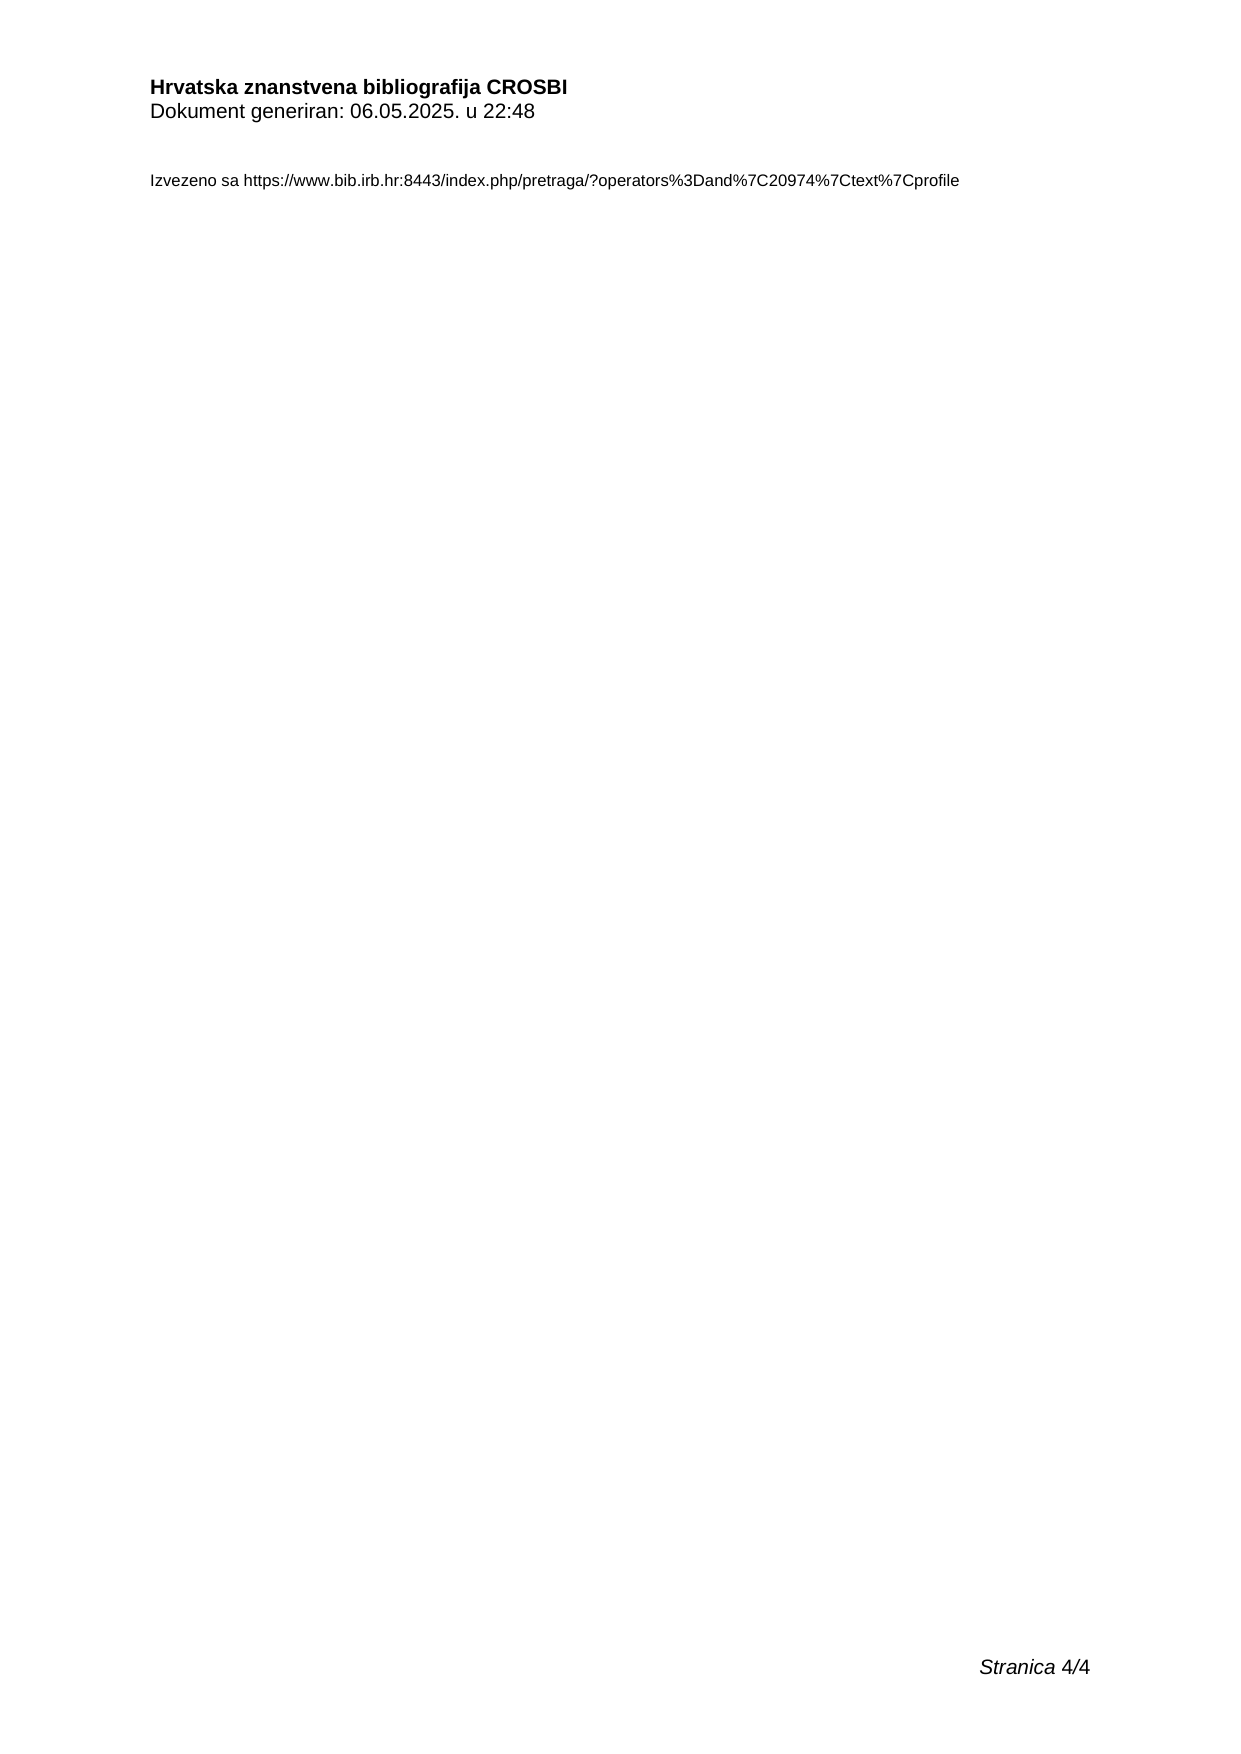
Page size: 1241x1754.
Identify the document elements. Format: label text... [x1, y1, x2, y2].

text Izvezeno sa https://www.bib.irb.hr:8443/index.php/pretraga/?operators%3Dand%7C20974%7Ctext%7Cprofile [150, 171, 1090, 190]
